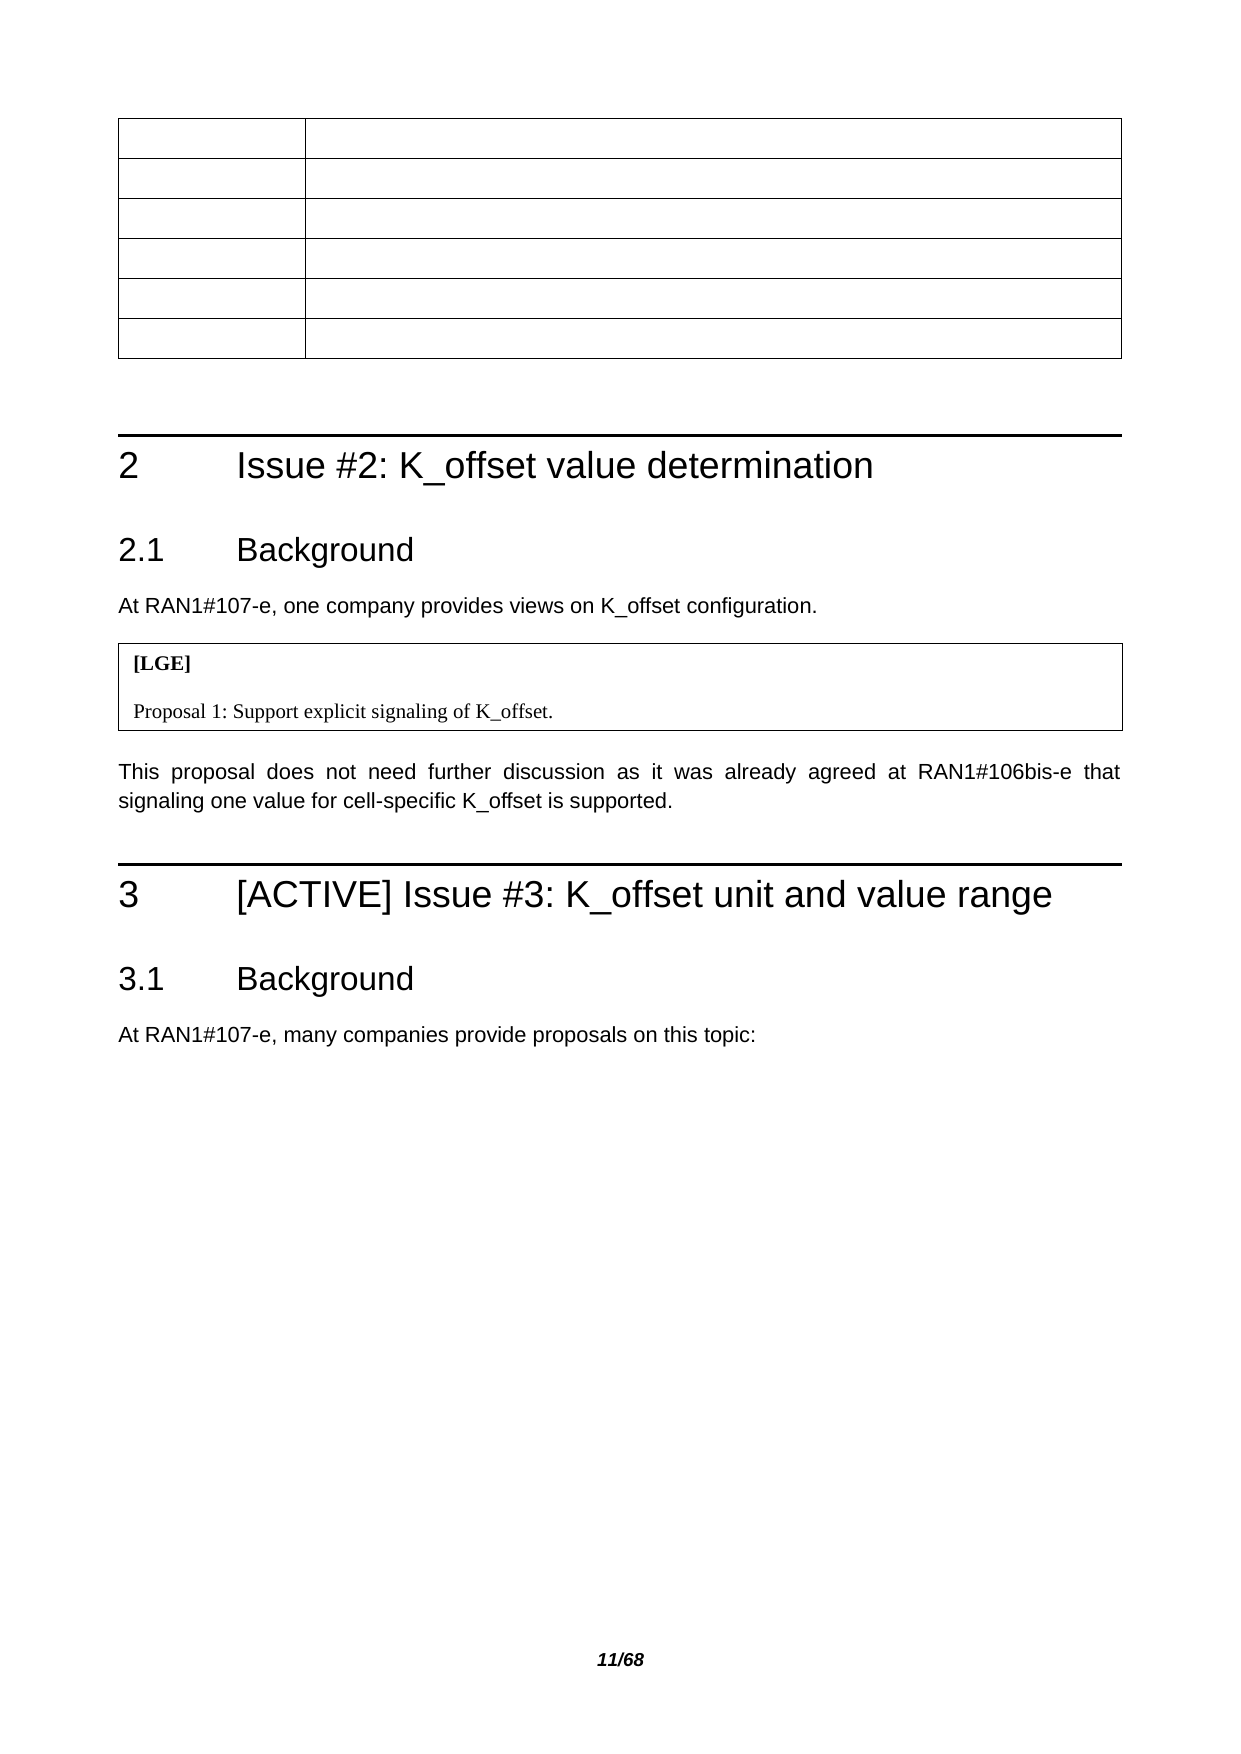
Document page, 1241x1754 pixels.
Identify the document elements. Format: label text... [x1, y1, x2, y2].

table_cell [306, 279, 1121, 318]
table_cell [119, 319, 305, 358]
table_cell [119, 199, 305, 238]
table_cell [119, 239, 305, 278]
subtitle 3.1 Background [118, 959, 1122, 997]
text At RAN1#107-e, many companies provide proposals on this topic: [118, 1022, 1122, 1047]
subtitle 2 Issue #2: K_offset value determination [118, 437, 1122, 486]
table_cell [306, 239, 1121, 278]
text At RAN1#107-e, one company provides views on K_offset configuration. [118, 593, 1122, 618]
table_cell [306, 119, 1121, 158]
subtitle 2.1 Background [118, 530, 1122, 569]
table_cell [306, 159, 1121, 198]
table_cell [306, 199, 1121, 238]
table_cell [306, 319, 1121, 358]
table_cell [119, 159, 305, 198]
table_cell [119, 279, 305, 318]
table_cell [119, 119, 305, 158]
text This proposal does not need further discussion as it was already agreed at RAN1#106bis-e that signaling one value for cell-specific K_offset is supported. [118, 759, 1122, 813]
subtitle 3 [ACTIVE] Issue #3: K_offset unit and value range [118, 866, 1122, 915]
